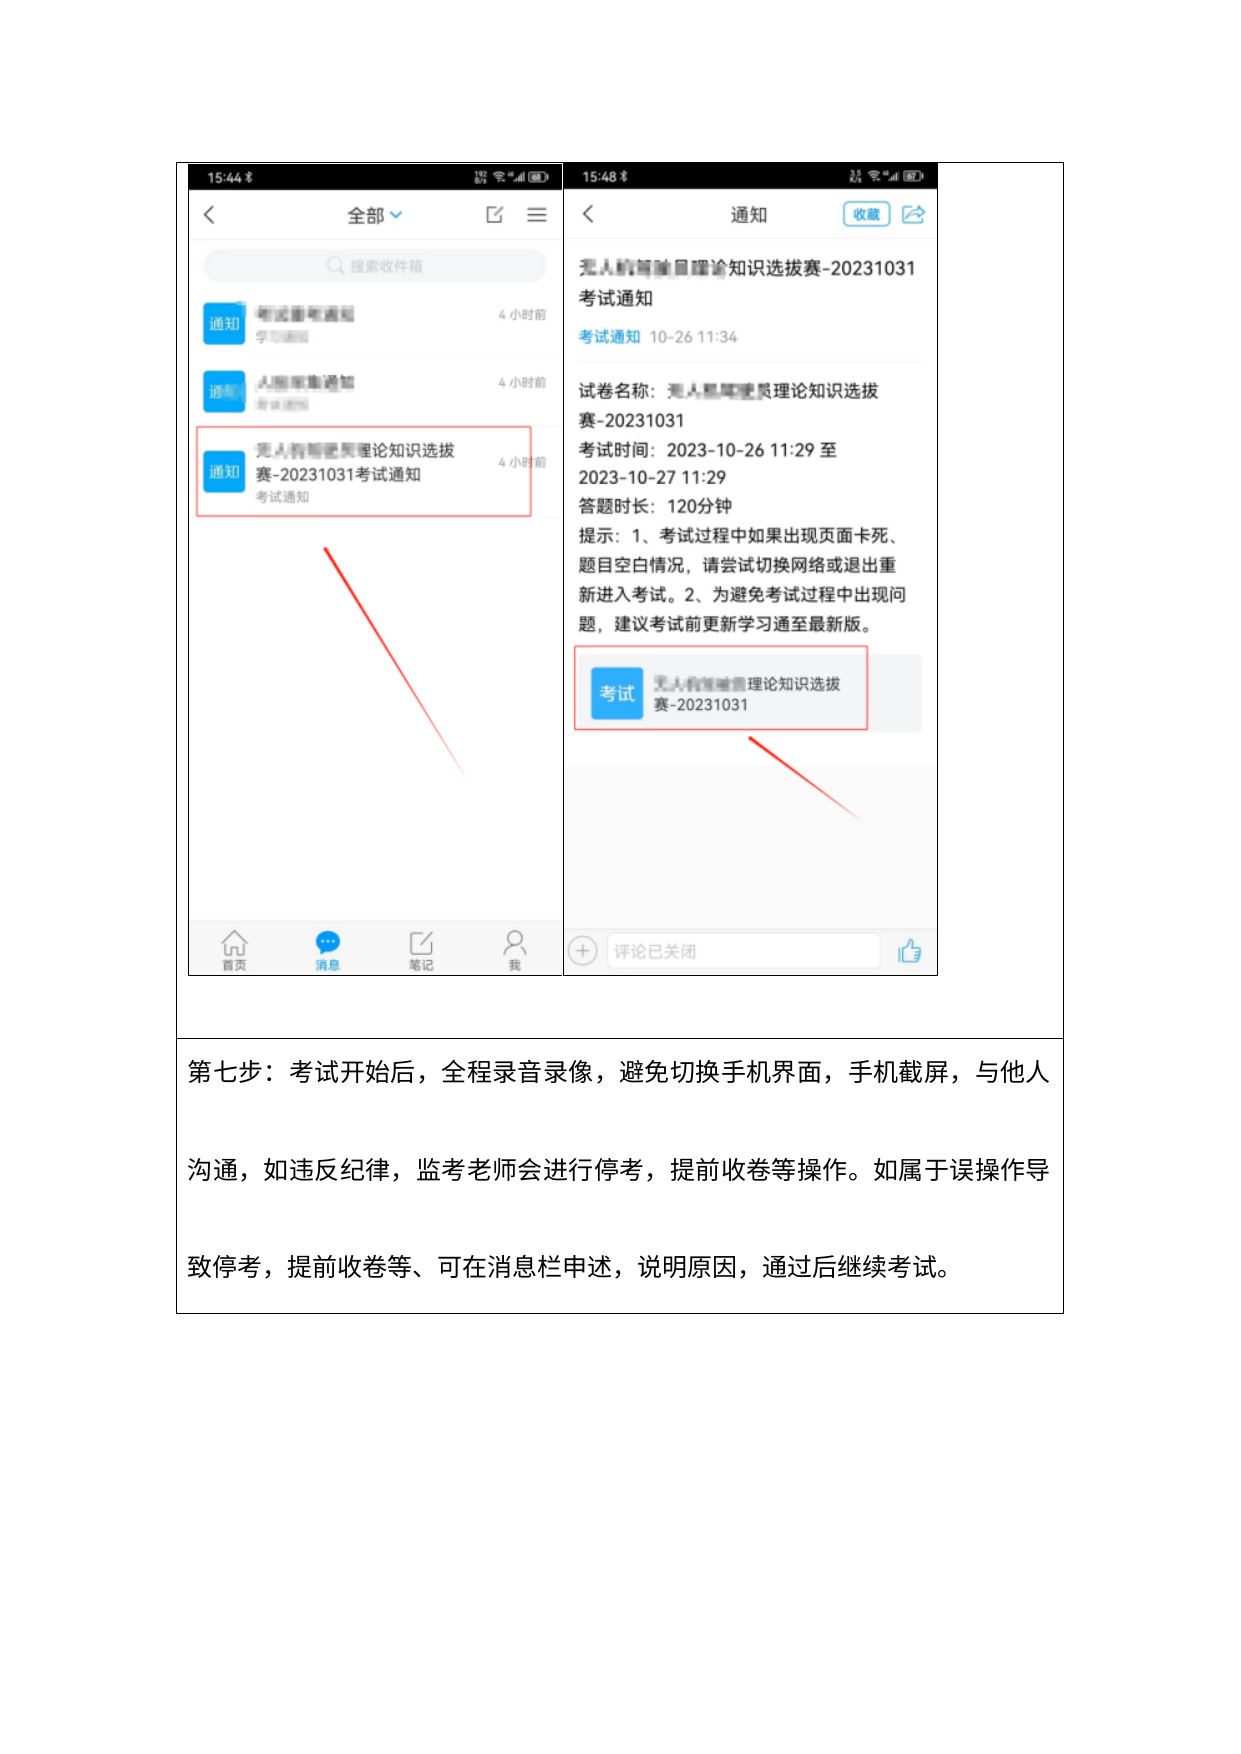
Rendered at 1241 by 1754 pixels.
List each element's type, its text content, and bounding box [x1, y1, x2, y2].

picture [189, 165, 562, 975]
table_cell 第七步：考试开始后，全程录音录像，避免切换手机界面，手机截屏，与他人沟通，如违反纪律，监考老师会进行停考，提前收卷等操作。如属于误操作导致停考，提前收卷等、可在消息栏申述，说明原因，通过后继续考试。 [177, 1039, 1063, 1313]
picture [564, 164, 937, 975]
table_cell [177, 163, 1063, 1037]
